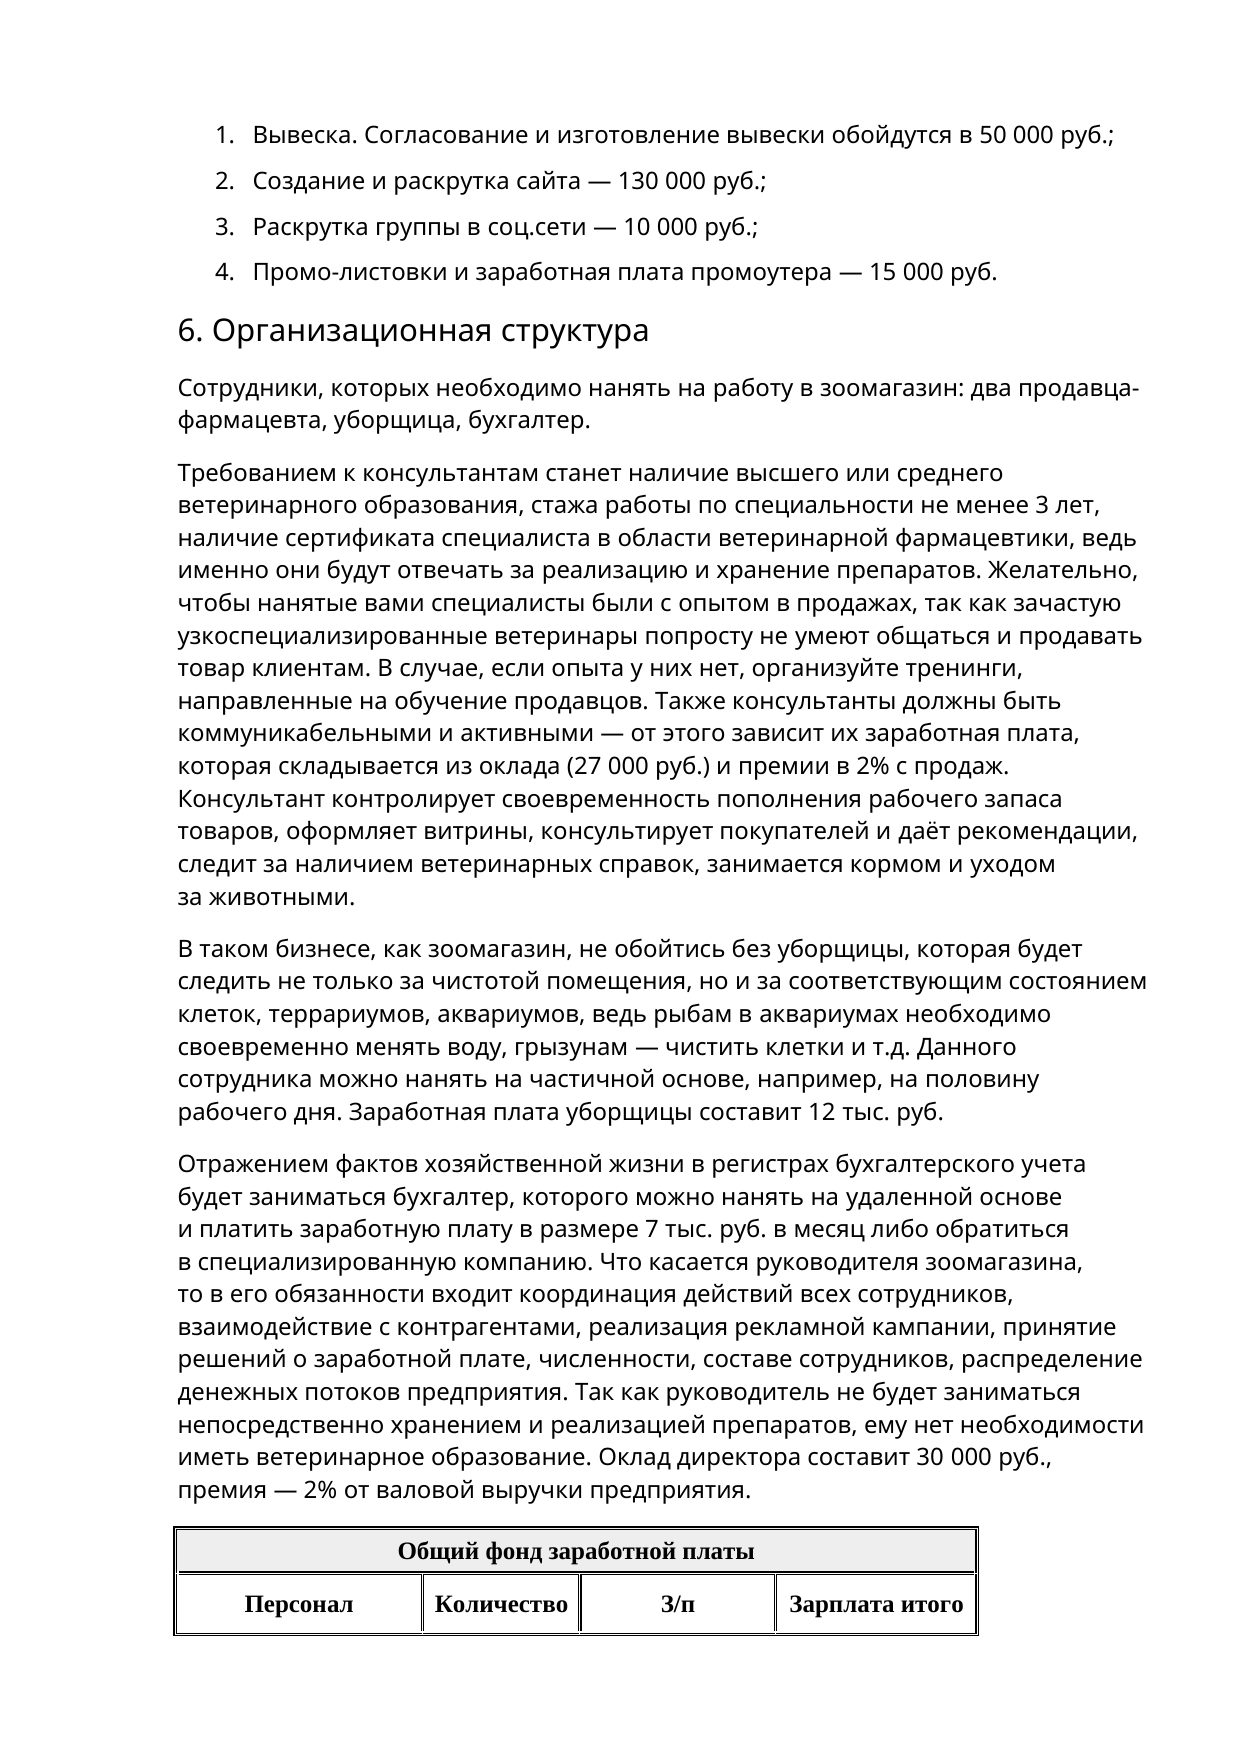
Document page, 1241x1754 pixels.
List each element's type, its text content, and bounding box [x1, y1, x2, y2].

list Промо-листовки и заработная плата промоутера — 15 000 руб. [215, 255, 1152, 288]
text Отражением фактов хозяйственной жизни в регистрах бухгалтерского учета будет заниматься бухгалтер, которого можно нанять на удаленной основе и платить заработную плату в размере 7 тыс. руб. в месяц либо обратиться в специализированную компанию. Что касается руководителя зоомагазина, то в его обязанности входит координация действий всех сотрудников, взаимодействие с контрагентами, реализация рекламной кампании, принятие решений о заработной плате, численности, составе сотрудников, распределение денежных потоков предприятия. Так как руководитель не будет заниматься непосредственно хранением и реализацией препаратов, ему нет необходимости иметь ветеринарное образование. Оклад директора составит 30 000 руб., премия — 2% от валовой выручки предприятия. [177, 1147, 1152, 1505]
list Вывеска. Согласование и изготовление вывески обойдутся в 50 000 руб.; [215, 118, 1152, 151]
list Раскрутка группы в соц.сети — 10 000 руб.; [215, 209, 1152, 242]
text Требованием к консультантам станет наличие высшего или среднего ветеринарного образования, стажа работы по специальности не менее 3 лет, наличие сертификата специалиста в области ветеринарной фармацевтики, ведь именно они будут отвечать за реализацию и хранение препаратов. Желательно, чтобы нанятые вами специалисты были с опытом в продажах, так как зачастую узкоспециализированные ветеринары попросту не умеют общаться и продавать товар клиентам. В случае, если опыта у них нет, организуйте тренинги, направленные на обучение продавцов. Также консультанты должны быть коммуникабельными и активными — от этого зависит их заработная плата, которая складывается из оклада (27 000 руб.) и премии в 2% с продаж. Консультант контролирует своевременность пополнения рабочего запаса товаров, оформляет витрины, консультирует покупателей и даёт рекомендации, следит за наличием ветеринарных справок, занимается кормом и уходом за животными. [177, 455, 1152, 912]
table_cell Персонал [177, 1571, 423, 1633]
text Сотрудники, которых необходимо нанять на работу в зоомагазин: два продавца-фармацевта, уборщица, бухгалтер. [177, 371, 1152, 436]
text 6. Организационная структура [177, 308, 1152, 351]
list Создание и раскрутка сайта — 130 000 руб.; [215, 164, 1152, 196]
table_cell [776, 1571, 976, 1633]
text В таком бизнесе, как зоомагазин, не обойтись без уборщицы, которая будет следить не только за чистотой помещения, но и за соответствующим состоянием клеток, террариумов, аквариумов, ведь рыбам в аквариумах необходимо своевременно менять воду, грызунам — чистить клетки и т.д. Данного сотрудника можно нанять на частичной основе, например, на половину рабочего дня. Заработная плата уборщицы составит 12 тыс. руб. [177, 931, 1152, 1127]
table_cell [423, 1573, 580, 1633]
table_header Общий фонд заработной платы [177, 1530, 975, 1571]
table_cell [580, 1575, 776, 1633]
